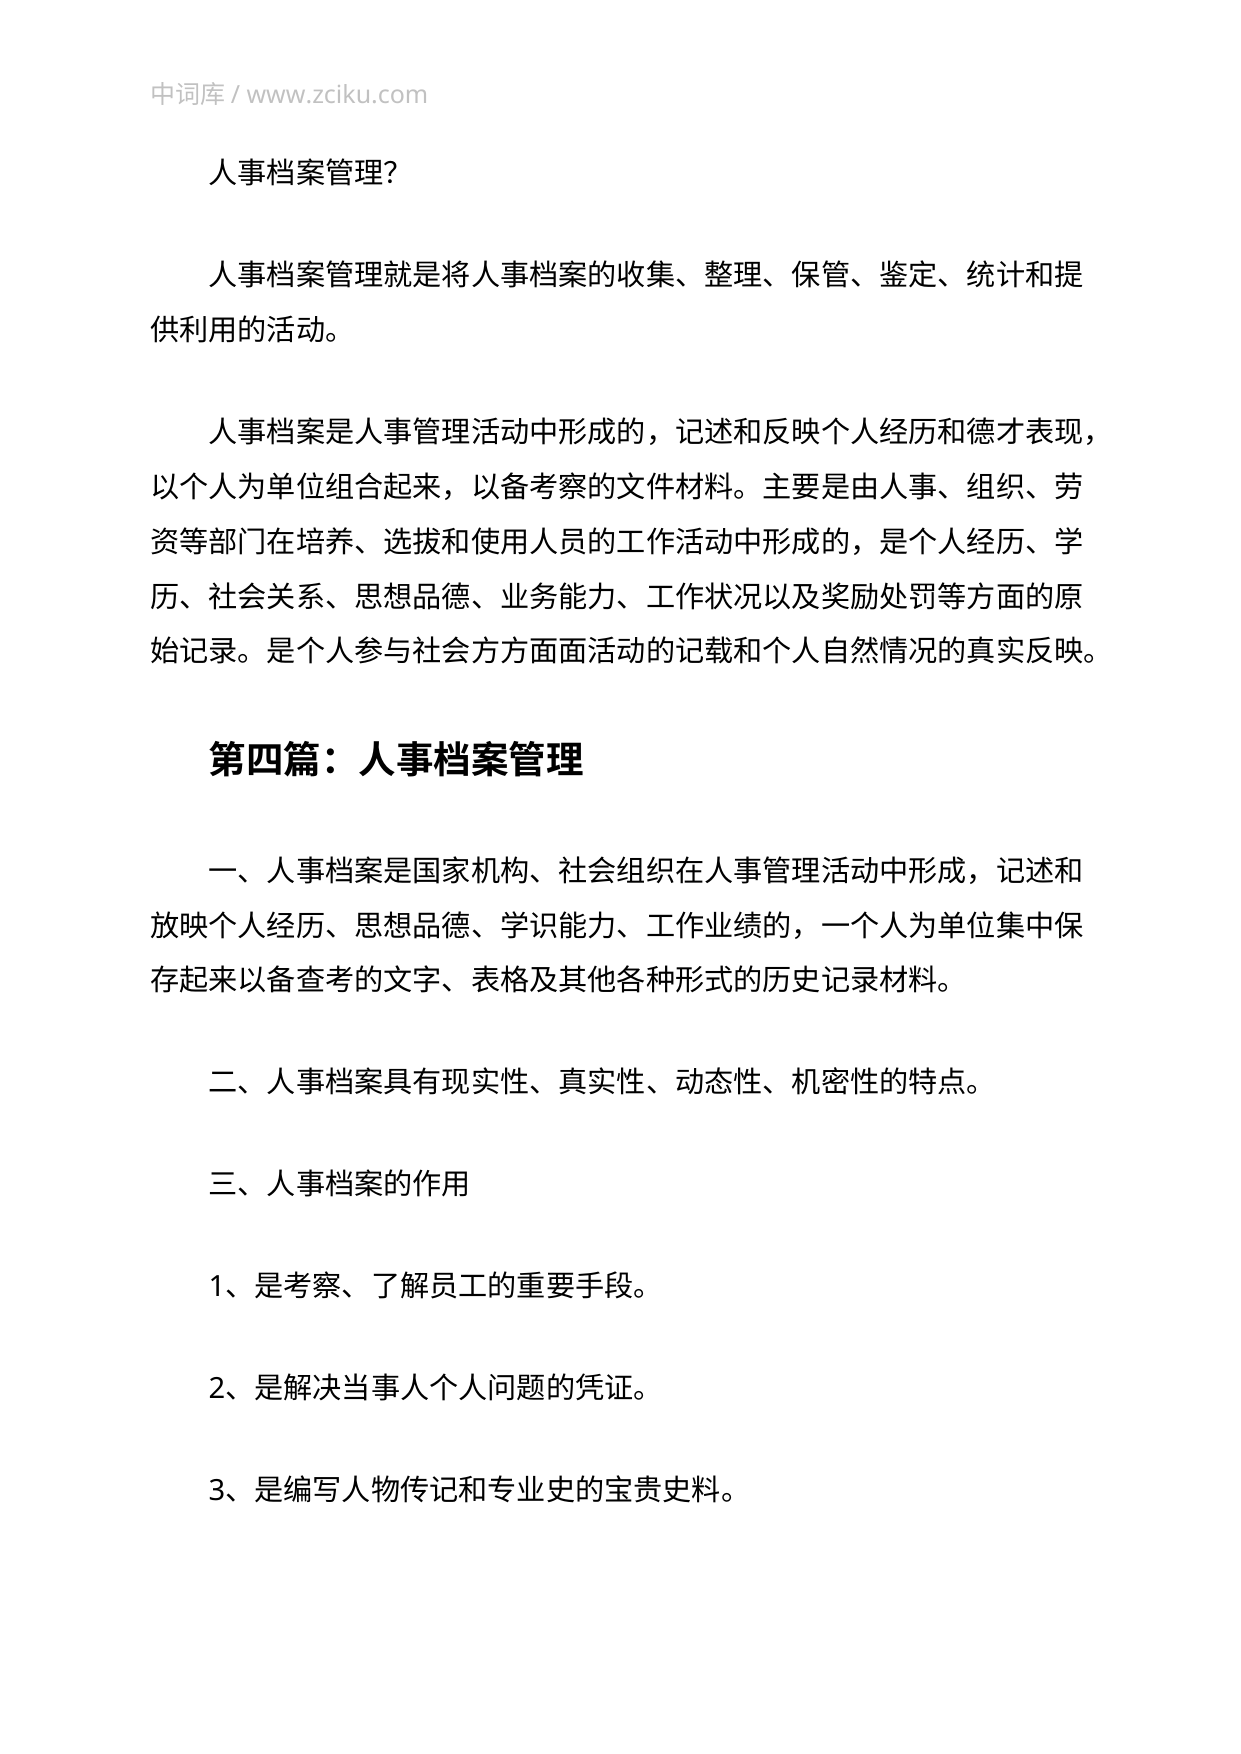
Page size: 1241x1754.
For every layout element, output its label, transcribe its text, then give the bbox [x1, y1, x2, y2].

text 1、是考察、了解员工的重要手段。 [150, 1262, 1090, 1305]
text 一、人事档案是国家机构、社会组织在人事管理活动中形成，记述和放映个人经历、思想品德、学识能力、工作业绩的，一个人为单位集中保存起来以备查考的文字、表格及其他各种形式的历史记录材料。 [150, 847, 1090, 999]
text 二、人事档案具有现实性、真实性、动态性、机密性的特点。 [150, 1059, 1090, 1101]
text 3、是编写人物传记和专业史的宝贵史料。 [150, 1466, 1090, 1509]
text 人事档案是人事管理活动中形成的，记述和反映个人经历和德才表现，以个人为单位组合起来，以备考察的文件材料。主要是由人事、组织、劳资等部门在培养、选拔和使用人员的工作活动中形成的，是个人经历、学历、社会关系、思想品德、业务能力、工作状况以及奖励处罚等方面的原始记录。是个人参与社会方方面面活动的记载和个人自然情况的真实反映。 [150, 408, 1090, 670]
text 2、是解决当事人个人问题的凭证。 [150, 1364, 1090, 1407]
text 人事档案管理？ [150, 150, 1090, 192]
text 人事档案管理就是将人事档案的收集、整理、保管、鉴定、统计和提供利用的活动。 [150, 252, 1090, 349]
text 第四篇：人事档案管理 [150, 730, 1090, 784]
text 三、人事档案的作用 [150, 1161, 1090, 1203]
